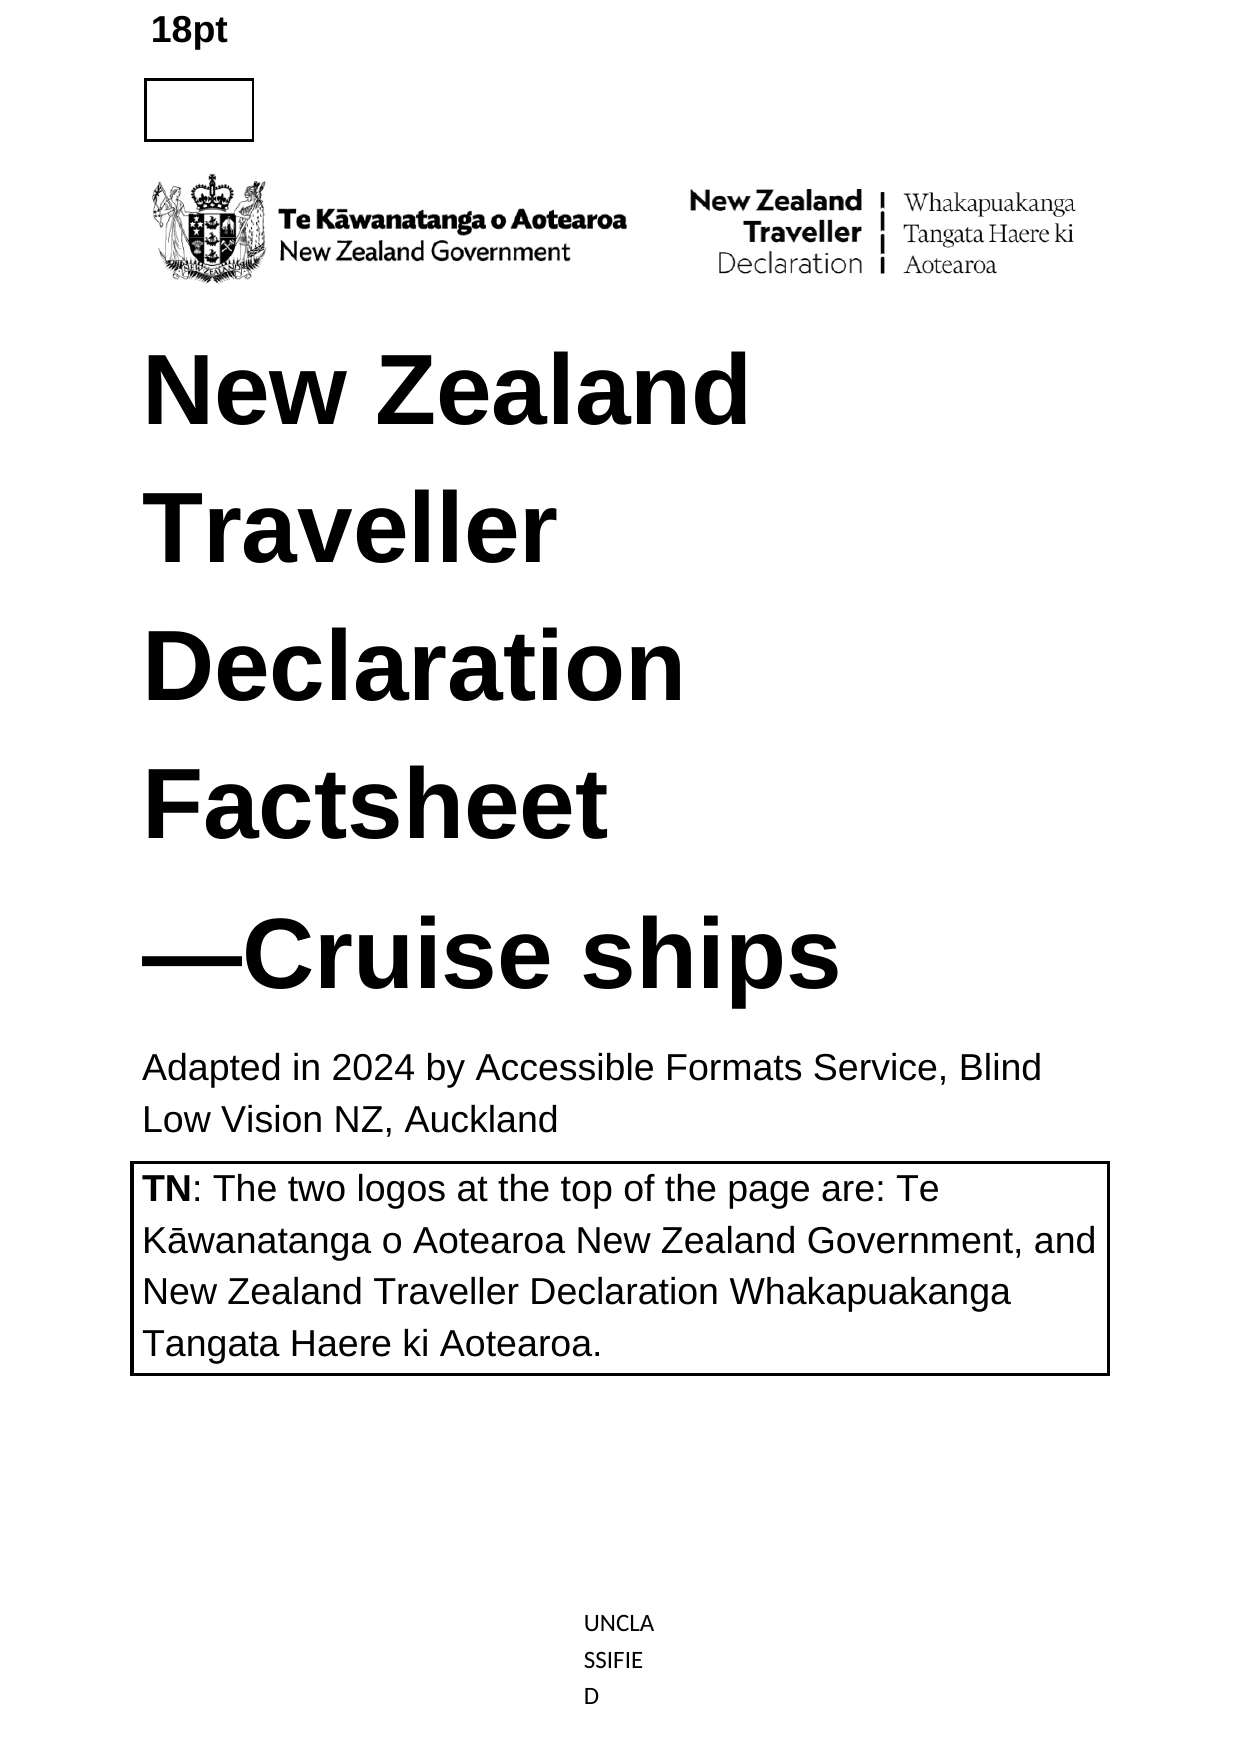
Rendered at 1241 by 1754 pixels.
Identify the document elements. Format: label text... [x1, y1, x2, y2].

title —Cruise ships [142, 895, 1098, 1010]
picture [683, 176, 1082, 287]
text TN: The two logos at the top of the page are: Te Kāwanatanga o Aotearoa New Zealand Government, and New Zealand Traveller Declaration Whakapuakanga Tangata Haere ki Aotearoa. [134, 1164, 1107, 1373]
title New Zealand Traveller Declaration Factsheet [142, 331, 1098, 859]
text Adapted in 2024 by Accessible Formats Service, Blind Low Vision NZ, Auckland [142, 1045, 1098, 1140]
picture [141, 150, 658, 310]
